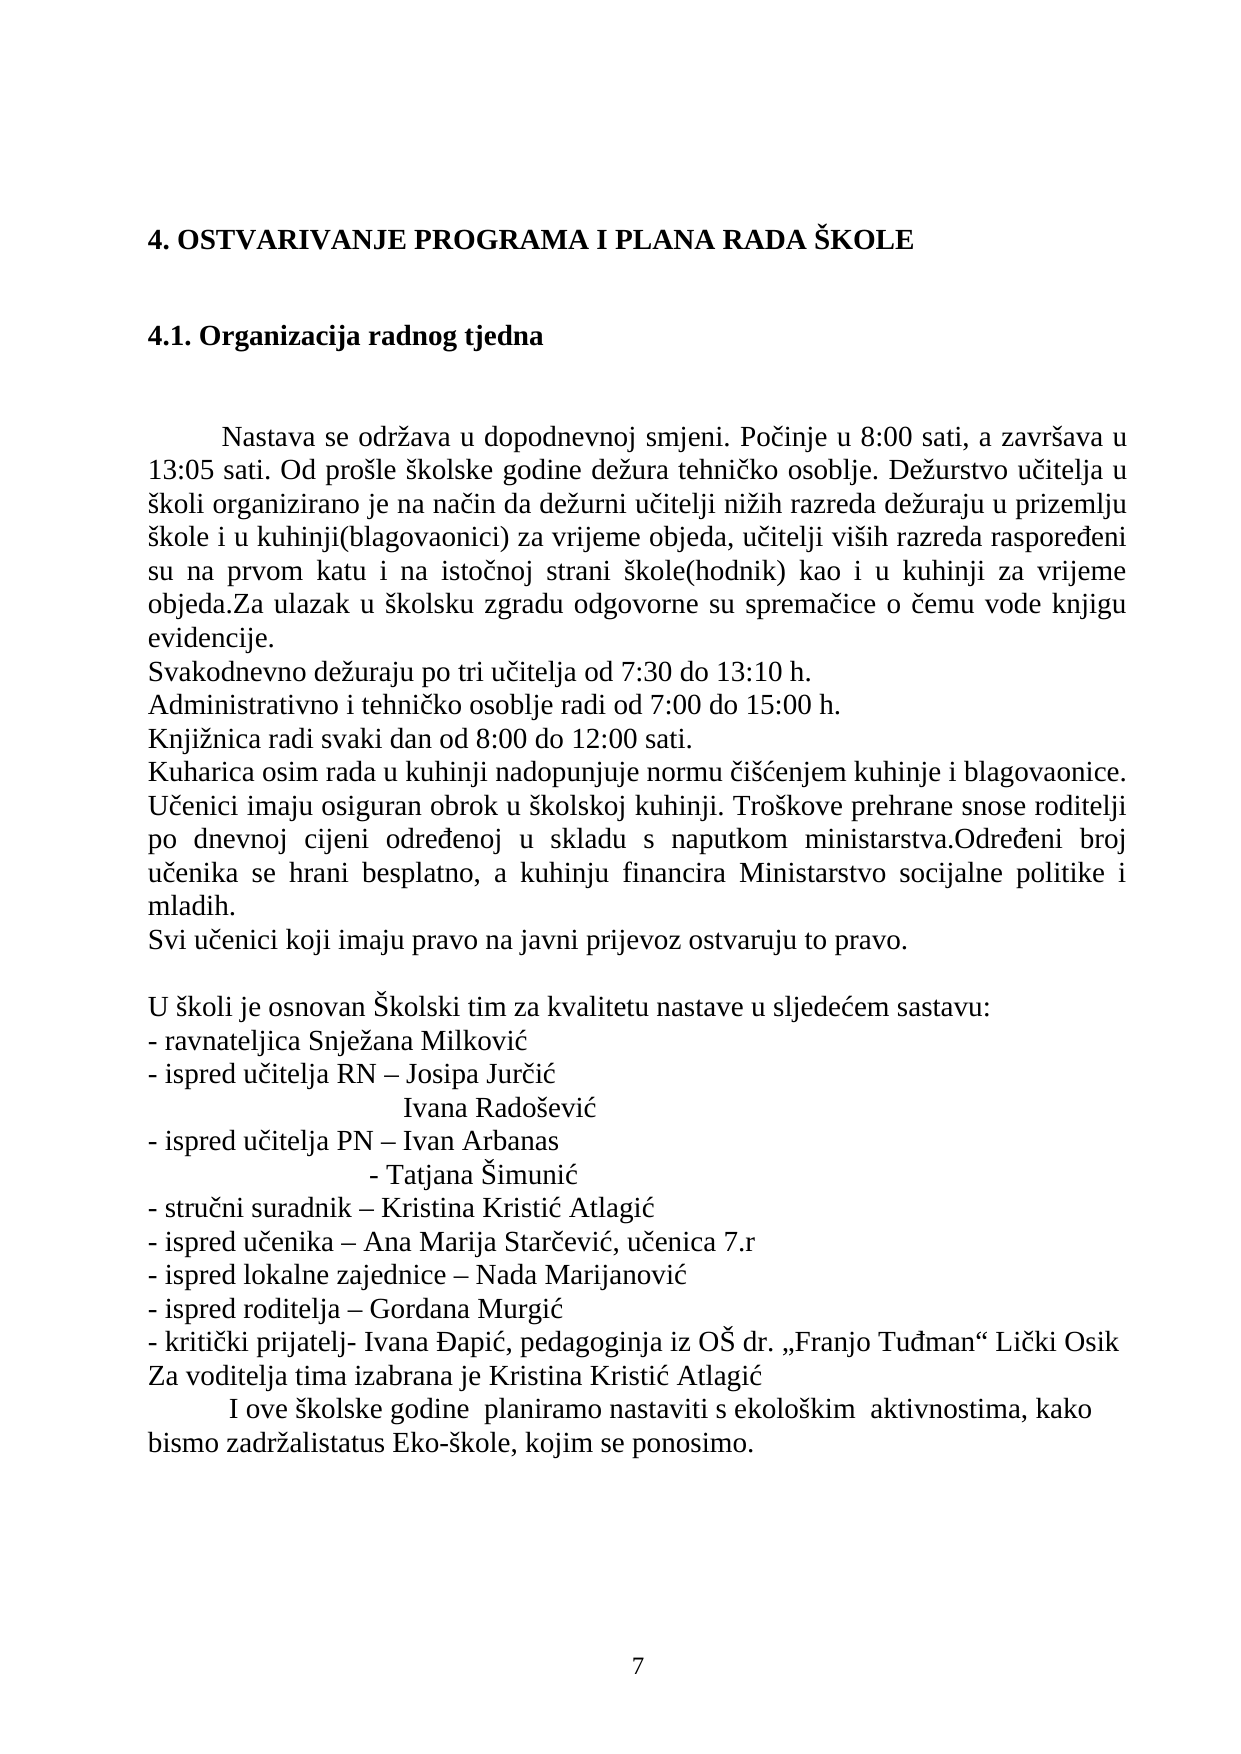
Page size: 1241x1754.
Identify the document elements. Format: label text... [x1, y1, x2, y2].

text - kritički prijatelj- Ivana Đapić, pedagoginja iz OŠ dr. „Franjo Tuđman“ Lički Osik [148, 1324, 1128, 1358]
text Za voditelja tima izabrana je Kristina Kristić Atlagić [148, 1358, 1128, 1392]
text Svi učenici koji imaju pravo na javni prijevoz ostvaruju to pravo. [148, 922, 1128, 956]
text - ispred roditelja – Gordana Murgić [148, 1291, 1128, 1324]
text - Tatjana Šimunić [148, 1157, 1128, 1190]
text - ispred učenika – Ana Marija Starčević, učenica 7.r [148, 1224, 1128, 1257]
text Kuharica osim rada u kuhinji nadopunjuje normu čišćenjem kuhinje i blagovaonice. [148, 754, 1128, 788]
text Nastava se održava u dopodnevnoj smjeni. Počinje u 8:00 sati, a završava u 13:05 sati. Od prošle školske godine dežura tehničko osoblje. Dežurstvo učitelja u školi organizirano je na način da dežurni učitelji nižih razreda dežuraju u prizemlju škole i u kuhinji(blagovaonici) za vrijeme objeda, učitelji viših razreda raspoređeni su na prvom katu i na istočnoj strani škole(hodnik) kao i u kuhinji za vrijeme objeda.Za ulazak u školsku zgradu odgovorne su spremačice o čemu vode knjigu evidencije. [148, 419, 1128, 654]
text U školi je osnovan Školski tim za kvalitetu nastave u sljedećem sastavu: [148, 989, 1128, 1023]
text 4.1. Organizacija radnog tjedna [148, 318, 1128, 352]
text 4. OSTVARIVANJE PROGRAMA I PLANA RADA ŠKOLE [148, 222, 1128, 256]
text - ispred učitelja PN – Ivan Arbanas [148, 1123, 1128, 1157]
text - ravnateljica Snježana Milković [148, 1023, 1128, 1056]
text Knjižnica radi svaki dan od 8:00 do 12:00 sati. [148, 721, 1128, 754]
text - stručni suradnik – Kristina Kristić Atlagić [148, 1190, 1128, 1224]
text I ove školske godine planiramo nastaviti s ekološkim aktivnostima, kako bismo zadržalistatus Eko-škole, kojim se ponosimo. [148, 1392, 1128, 1459]
text - ispred učitelja RN – Josipa Jurčić [148, 1056, 1128, 1090]
text Administrativno i tehničko osoblje radi od 7:00 do 15:00 h. [148, 687, 1128, 721]
text - ispred lokalne zajednice – Nada Marijanović [148, 1257, 1128, 1291]
text Učenici imaju osiguran obrok u školskoj kuhinji. Troškove prehrane snose roditelji po dnevnoj cijeni određenoj u skladu s naputkom ministarstva.Određeni broj učenika se hrani besplatno, a kuhinju financira Ministarstvo socijalne politike i mladih. [148, 788, 1128, 922]
text Svakodnevno dežuraju po tri učitelja od 7:30 do 13:10 h. [148, 654, 1128, 687]
text Ivana Radošević [148, 1090, 1128, 1123]
